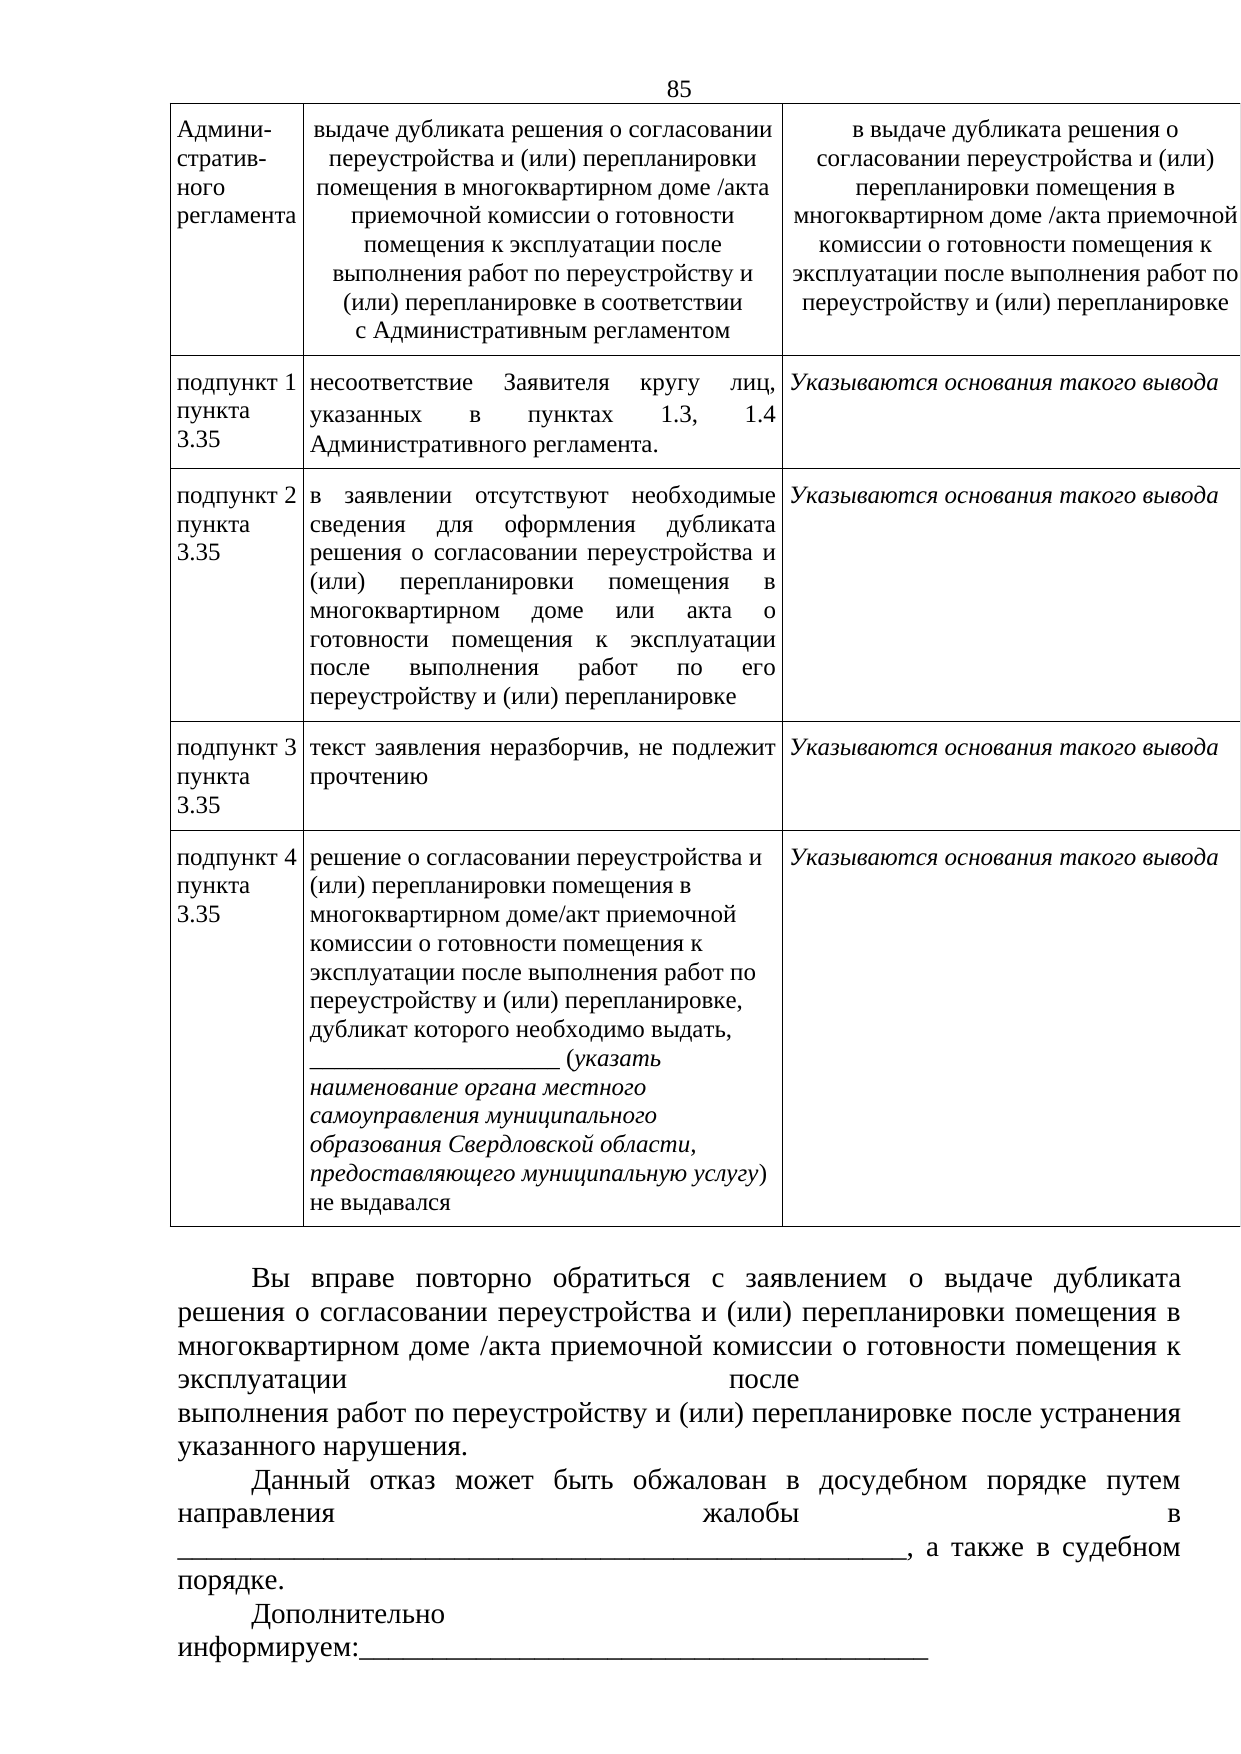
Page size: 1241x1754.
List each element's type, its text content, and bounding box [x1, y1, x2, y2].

table_cell подпункт 4 пункта 3.35 [171, 831, 303, 1226]
table_cell решение о согласовании переустройства и (или) перепланировки помещения в многоквартирном доме/акт приемочной комиссии о готовности помещения к эксплуатации после выполнения работ по переустройству и (или) перепланировке, дубликат которого необходимо выдать, ____________________ (указать наименование органа местного самоуправления муниципального образования Свердловской области, предоставляющего муниципальную услугу) не выдавался [304, 831, 782, 1226]
table_cell подпункт 3 пункта 3.35 [171, 722, 303, 830]
text Данный отказ может быть обжалован в досудебном порядке путем направления жалобы в __________________________________________________, а также в судебном порядке. [177, 1462, 1181, 1596]
table_cell в заявлении отсутствуют необходимые сведения для оформления дубликата решения о согласовании переустройства и (или) перепланировки помещения в многоквартирном доме или акта о готовности помещения к эксплуатации после выполнения работ по его переустройству и (или) перепланировке [304, 469, 782, 721]
table_cell Указываются основания такого вывода [783, 356, 1240, 468]
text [177, 1596, 1181, 1663]
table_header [783, 104, 1240, 355]
text Вы вправе повторно обратиться с заявлением о выдаче дубликата решения о согласовании переустройства и (или) перепланировки помещения в многоквартирном доме /акта приемочной комиссии о готовности помещения к эксплуатации после выполнения работ по переустройству и (или) перепланировке после устранения указанного нарушения. [177, 1261, 1181, 1462]
table_cell несоответствие Заявителя кругу лиц, указанных в пунктах 1.3, 1.4 Административного регламента. [304, 356, 782, 468]
table_cell подпункт 2 пункта 3.35 [171, 469, 303, 721]
table_cell подпункт 1 пункта 3.35 [171, 356, 303, 468]
table_cell Указываются основания такого вывода [783, 469, 1240, 721]
table_cell текст заявления неразборчив, не подлежит прочтению [304, 722, 782, 830]
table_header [304, 104, 782, 355]
table_cell Указываются основания такого вывода [783, 831, 1240, 1226]
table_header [171, 104, 303, 355]
table_cell Указываются основания такого вывода [783, 722, 1240, 830]
